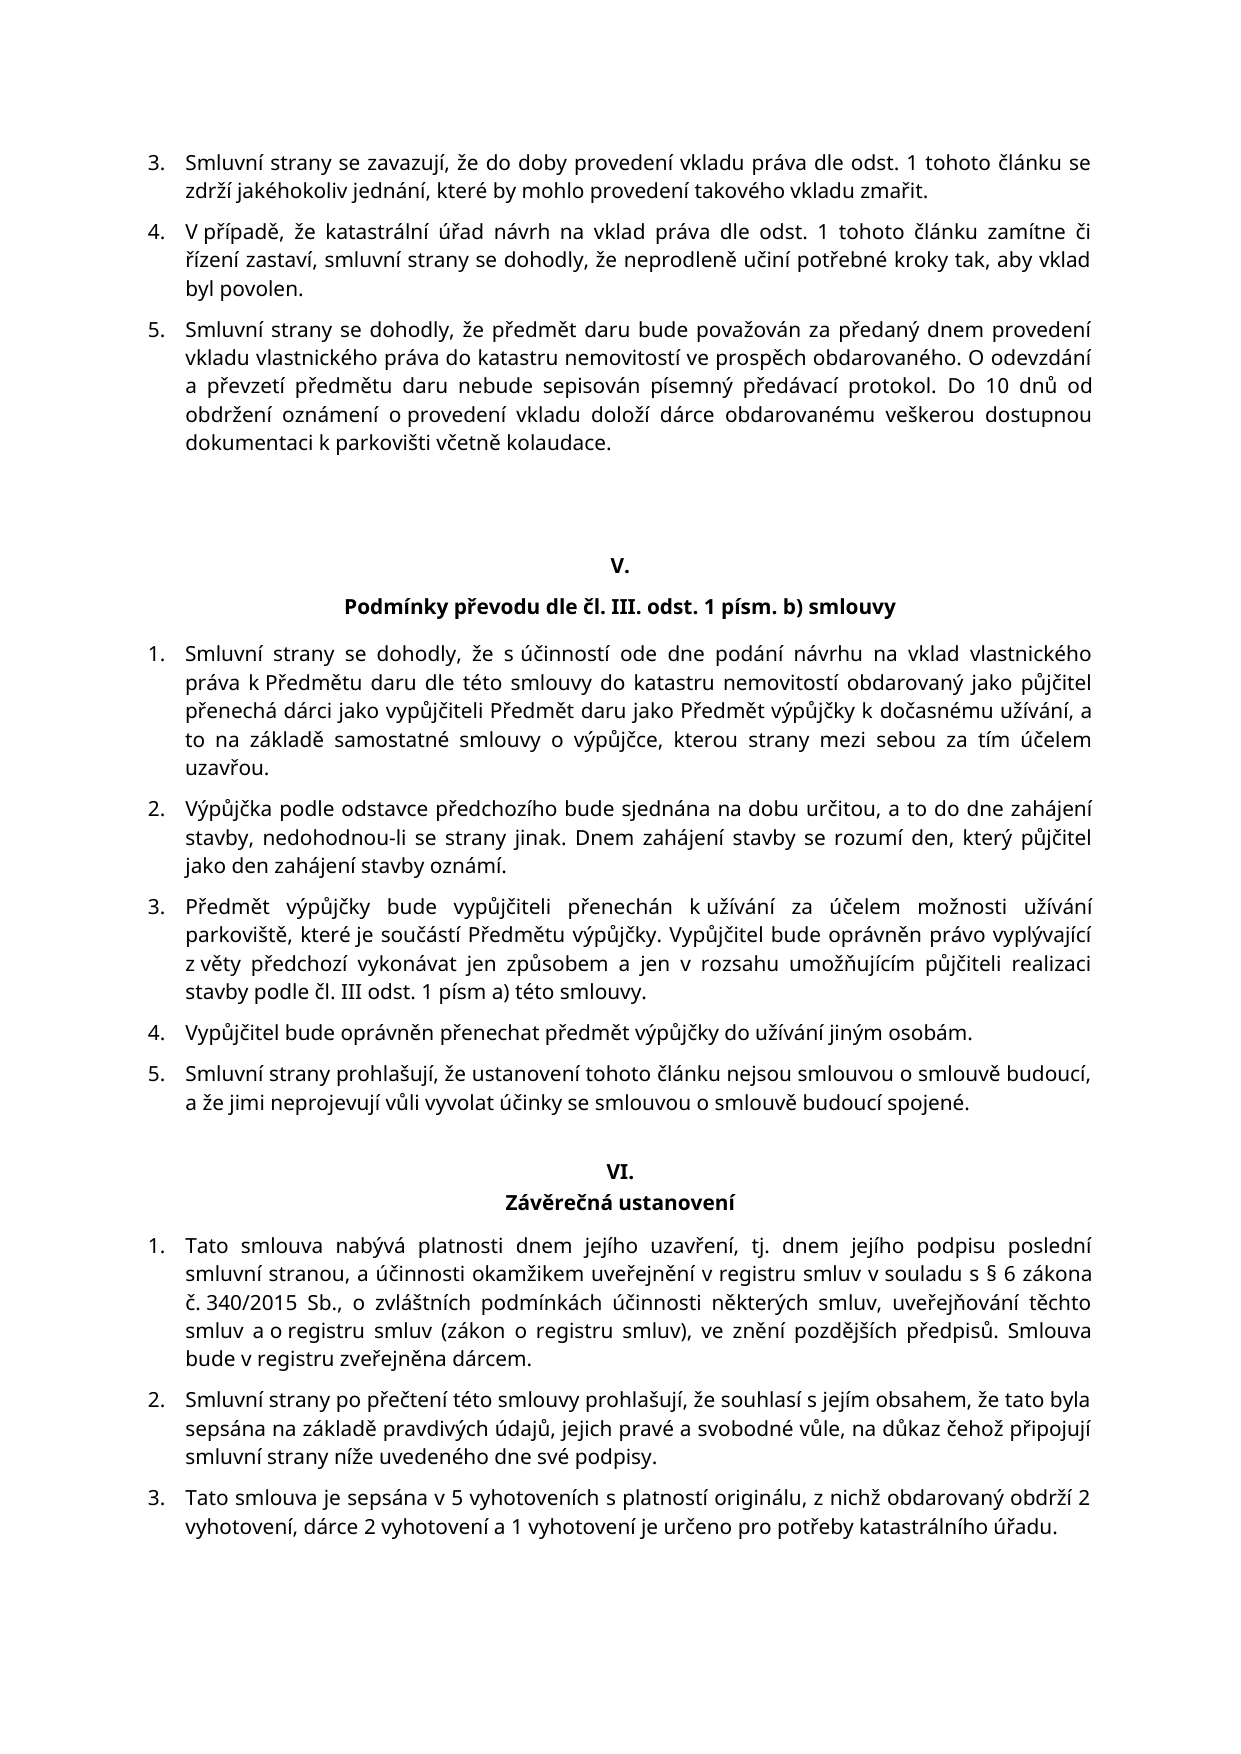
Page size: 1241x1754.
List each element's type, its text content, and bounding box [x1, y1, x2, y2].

list Smluvní strany se dohodly, že předmět daru bude považován za předaný dnem provedení vkladu vlastnického práva do katastru nemovitostí ve prospěch obdarovaného. O odevzdání a převzetí předmětu daru nebude sepisován písemný předávací protokol. Do 10 dnů od obdržení oznámení o provedení vkladu doloží dárce obdarovanému veškerou dostupnou dokumentaci k parkovišti včetně kolaudace. [148, 315, 1093, 457]
list Předmět výpůjčky bude vypůjčiteli přenechán k užívání za účelem možnosti užívání parkoviště, které je součástí Předmětu výpůjčky. Vypůjčitel bude oprávněn právo vyplývající z věty předchozí vykonávat jen způsobem a jen v rozsahu umožňujícím půjčiteli realizaci stavby podle čl. III odst. 1 písm a) této smlouvy. [148, 892, 1093, 1006]
text V. [148, 551, 1093, 580]
list Smluvní strany prohlašují, že ustanovení tohoto článku nejsou smlouvou o smlouvě budoucí, a že jimi neprojevují vůli vyvolat účinky se smlouvou o smlouvě budoucí spojené. [148, 1059, 1093, 1116]
list Smluvní strany se zavazují, že do doby provedení vkladu práva dle odst. 1 tohoto článku se zdrží jakéhokoliv jednání, které by mohlo provedení takového vkladu zmařit. [148, 148, 1093, 204]
text VI. [148, 1157, 1093, 1186]
list Tato smlouva nabývá platnosti dnem jejího uzavření, tj. dnem jejího podpisu poslední smluvní stranou, a účinnosti okamžikem uveřejnění v registru smluv v souladu s § 6 zákona č. 340/2015 Sb., o zvláštních podmínkách účinnosti některých smluv, uveřejňování těchto smluv a o registru smluv (zákon o registru smluv), ve znění pozdějších předpisů. Smlouva bude v registru zveřejněna dárcem. [148, 1231, 1093, 1373]
list Vypůjčitel bude oprávněn přenechat předmět výpůjčky do užívání jiným osobám. [148, 1018, 1093, 1047]
list V případě, že katastrální úřad návrh na vklad práva dle odst. 1 tohoto článku zamítne či řízení zastaví, smluvní strany se dohodly, že neprodleně učiní potřebné kroky tak, aby vklad byl povolen. [148, 217, 1093, 302]
list Smluvní strany po přečtení této smlouvy prohlašují, že souhlasí s jejím obsahem, že tato byla sepsána na základě pravdivých údajů, jejich pravé a svobodné vůle, na důkaz čehož připojují smluvní strany níže uvedeného dne své podpisy. [148, 1386, 1093, 1471]
list Tato smlouva je sepsána v 5 vyhotoveních s platností originálu, z nichž obdarovaný obdrží 2 vyhotovení, dárce 2 vyhotovení a 1 vyhotovení je určeno pro potřeby katastrálního úřadu. [148, 1483, 1093, 1540]
list Výpůjčka podle odstavce předchozího bude sjednána na dobu určitou, a to do dne zahájení stavby, nedohodnou-li se strany jinak. Dnem zahájení stavby se rozumí den, který půjčitel jako den zahájení stavby oznámí. [148, 794, 1093, 879]
text Podmínky převodu dle čl. III. odst. 1 písm. b) smlouvy [148, 592, 1093, 621]
text Závěrečná ustanovení [148, 1188, 1093, 1216]
list Smluvní strany se dohodly, že s účinností ode dne podání návrhu na vklad vlastnického práva k Předmětu daru dle této smlouvy do katastru nemovitostí obdarovaný jako půjčitel přenechá dárci jako vypůjčiteli Předmět daru jako Předmět výpůjčky k dočasnému užívání, a to na základě samostatné smlouvy o výpůjčce, kterou strany mezi sebou za tím účelem uzavřou. [148, 639, 1093, 782]
